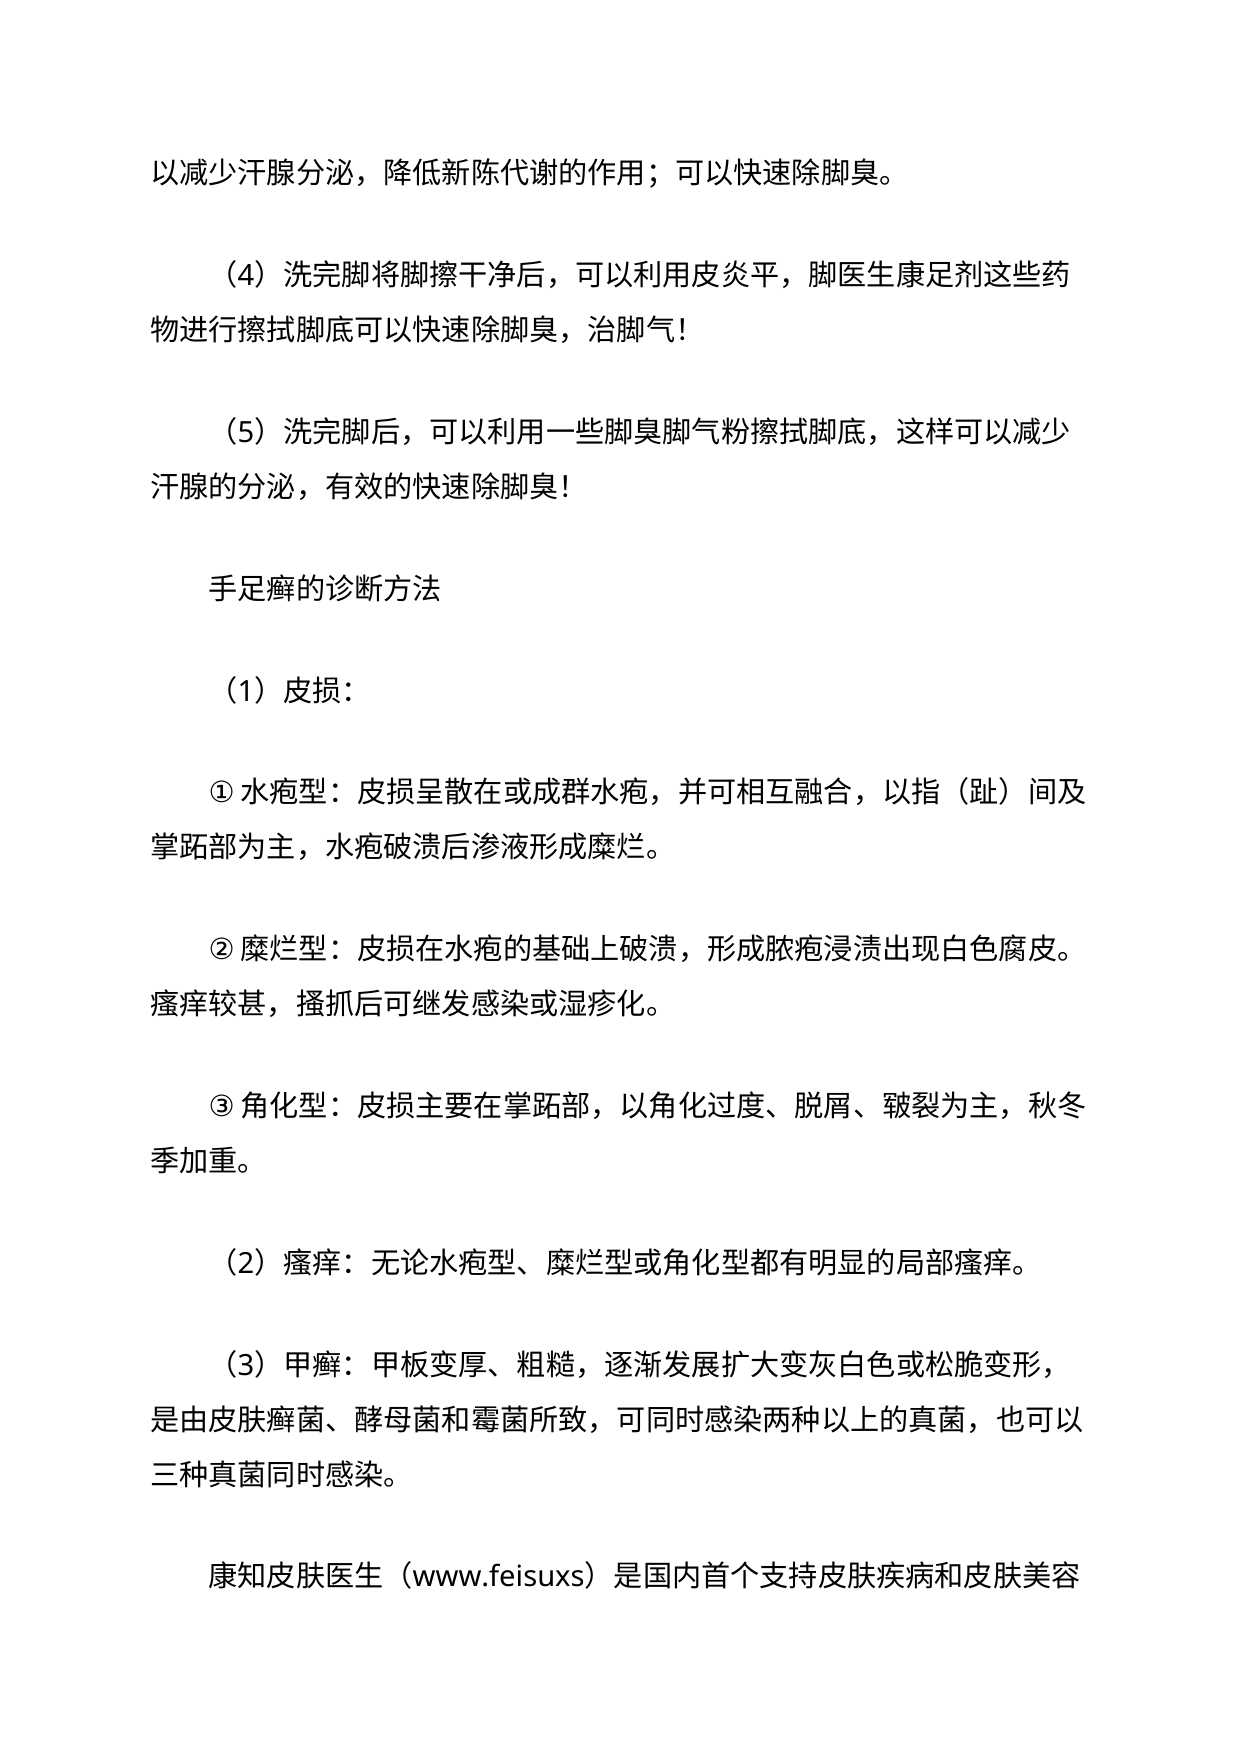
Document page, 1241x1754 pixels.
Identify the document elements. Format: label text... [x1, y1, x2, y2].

text ②糜烂型：皮损在水疱的基础上破溃，形成脓疱浸渍出现白色腐皮。瘙痒较甚，搔抓后可继发感染或湿疹化。 [150, 926, 1090, 1023]
text （4）洗完脚将脚擦干净后，可以利用皮炎平，脚医生康足剂这些药物进行擦拭脚底可以快速除脚臭，治脚气！ [150, 252, 1090, 349]
text ①水疱型：皮损呈散在或成群水疱，并可相互融合，以指（趾）间及掌跖部为主，水疱破溃后渗液形成糜烂。 [150, 769, 1090, 866]
text ③角化型：皮损主要在掌跖部，以角化过度、脱屑、皲裂为主，秋冬季加重。 [150, 1083, 1090, 1180]
text （5）洗完脚后，可以利用一些脚臭脚气粉擦拭脚底，这样可以减少汗腺的分泌，有效的快速除脚臭！ [150, 408, 1090, 506]
text （2）瘙痒：无论水疱型、糜烂型或角化型都有明显的局部瘙痒。 [150, 1239, 1090, 1282]
text （3）甲癣：甲板变厚、粗糙，逐渐发展扩大变灰白色或松脆变形，是由皮肤癣菌、酵母菌和霉菌所致，可同时感染两种以上的真菌，也可以三种真菌同时感染。 [150, 1341, 1090, 1493]
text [150, 1553, 1090, 1595]
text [150, 150, 1090, 192]
text （1）皮损： [150, 667, 1090, 709]
text 手足癣的诊断方法 [150, 565, 1090, 608]
